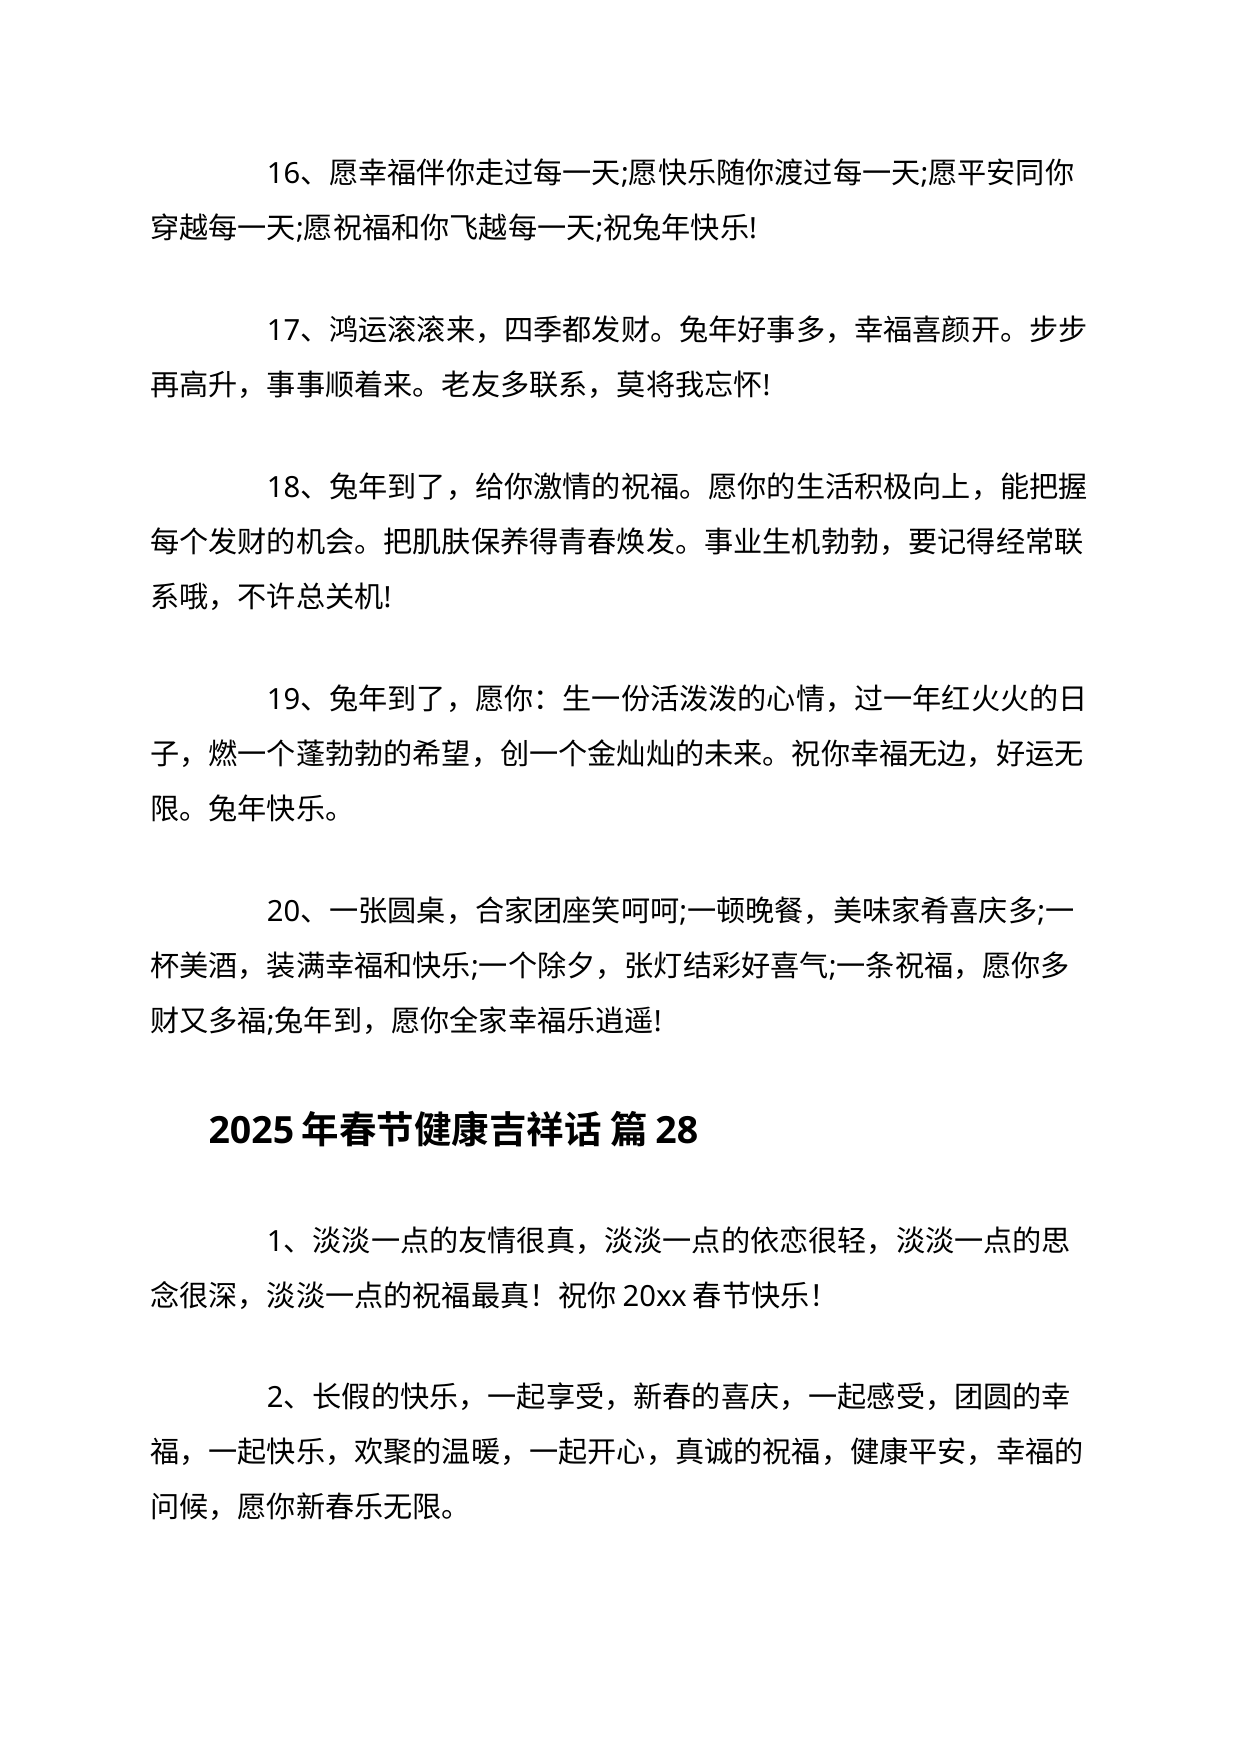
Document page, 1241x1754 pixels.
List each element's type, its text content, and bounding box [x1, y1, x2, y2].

text 17、鸿运滚滚来，四季都发财。兔年好事多，幸福喜颜开。步步再高升，事事顺着来。老友多联系，莫将我忘怀! [150, 307, 1090, 404]
text 19、兔年到了，愿你：生一份活泼泼的心情，过一年红火火的日子，燃一个蓬勃勃的希望，创一个金灿灿的未来。祝你幸福无边，好运无限。兔年快乐。 [150, 676, 1090, 828]
text 2025年春节健康吉祥话 篇28 [150, 1099, 1090, 1154]
text 18、兔年到了，给你激情的祝福。愿你的生活积极向上，能把握每个发财的机会。把肌肤保养得青春焕发。事业生机勃勃，要记得经常联系哦，不许总关机! [150, 464, 1090, 616]
text 20、一张圆桌，合家团座笑呵呵;一顿晚餐，美味家肴喜庆多;一杯美酒，装满幸福和快乐;一个除夕，张灯结彩好喜气;一条祝福，愿你多财又多福;兔年到，愿你全家幸福乐逍遥! [150, 887, 1090, 1040]
text 1、淡淡一点的友情很真，淡淡一点的依恋很轻，淡淡一点的思念很深，淡淡一点的祝福最真！祝你20xx春节快乐！ [150, 1217, 1090, 1314]
text 2、长假的快乐，一起享受，新春的喜庆，一起感受，团圆的幸福，一起快乐，欢聚的温暖，一起开心，真诚的祝福，健康平安，幸福的问候，愿你新春乐无限。 [150, 1374, 1090, 1526]
text 16、愿幸福伴你走过每一天;愿快乐随你渡过每一天;愿平安同你穿越每一天;愿祝福和你飞越每一天;祝兔年快乐! [150, 150, 1090, 247]
